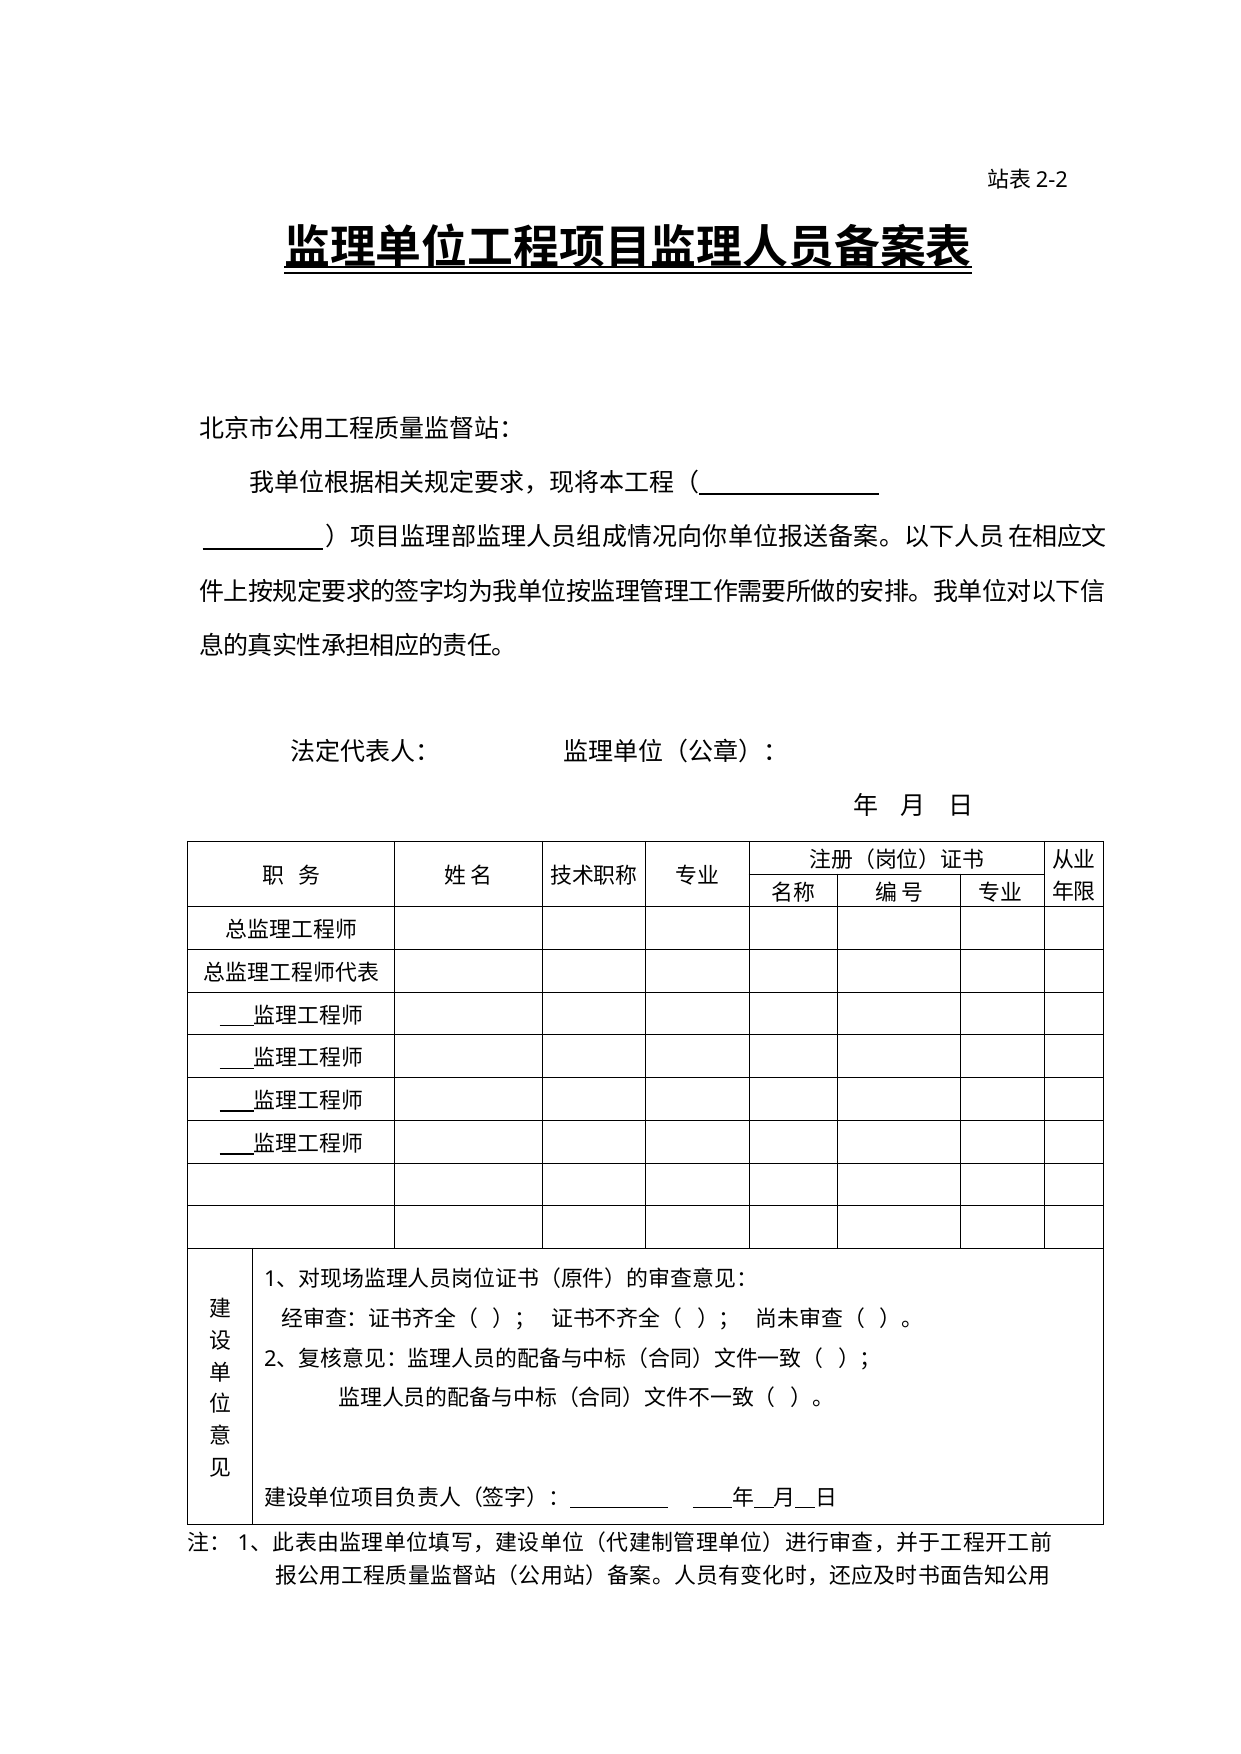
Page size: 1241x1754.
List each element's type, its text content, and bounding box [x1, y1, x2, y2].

table_cell [188, 1206, 394, 1248]
table_cell 职 务 [188, 842, 394, 906]
table_cell [750, 1035, 837, 1077]
table_cell [750, 993, 837, 1034]
table_cell [838, 1078, 960, 1120]
table_cell 专业 [646, 842, 749, 906]
table_cell [543, 950, 645, 992]
table_cell [750, 1078, 837, 1120]
table_cell [395, 1078, 542, 1120]
table_cell [1045, 993, 1103, 1034]
table_cell [838, 1121, 960, 1162]
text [187, 1525, 1053, 1590]
table_cell [961, 1078, 1044, 1120]
table_cell [1045, 1206, 1103, 1248]
text 站表2-2 [187, 162, 1068, 194]
table_cell [543, 1164, 645, 1205]
table_cell [961, 1206, 1044, 1248]
table_cell 技术职称 [543, 842, 645, 906]
table_cell [1045, 1035, 1103, 1077]
table_cell [395, 907, 542, 949]
table_cell [646, 1164, 749, 1205]
table_cell 编 号 [838, 875, 960, 906]
text 监理单位工程项目监理人员备案表 [187, 194, 1068, 292]
table_cell [646, 1206, 749, 1248]
table_cell 监理工程师 [188, 1035, 394, 1077]
table_cell [543, 993, 645, 1034]
table_cell [646, 1121, 749, 1162]
table_cell [188, 1164, 394, 1205]
table_cell [750, 950, 837, 992]
table_cell [395, 1121, 542, 1162]
table_cell [543, 1035, 645, 1077]
table_cell [838, 993, 960, 1034]
table_cell 名称 [750, 875, 837, 906]
table_cell [395, 1206, 542, 1248]
table_cell 监理工程师 [188, 1121, 394, 1162]
table_cell 姓 名 [395, 842, 542, 906]
table_cell [961, 993, 1044, 1034]
table_cell [1045, 950, 1103, 992]
table_cell [961, 1035, 1044, 1077]
table_cell 从业 年限 [1045, 842, 1103, 906]
table_cell [750, 907, 837, 949]
table_cell [838, 950, 960, 992]
table_cell [838, 907, 960, 949]
table_cell [646, 1035, 749, 1077]
table_cell [543, 1206, 645, 1248]
table_cell 注册（岗位）证书 [750, 842, 1044, 873]
table_cell 监理工程师 [188, 993, 394, 1034]
table_cell [961, 1164, 1044, 1205]
table_cell [1045, 1164, 1103, 1205]
table_cell [1045, 1121, 1103, 1162]
table_cell [543, 1078, 645, 1120]
table_cell [750, 1121, 837, 1162]
table_cell [395, 1164, 542, 1205]
table_cell [750, 1164, 837, 1205]
table_cell 总监理工程师代表 [188, 950, 394, 992]
table_cell [1045, 1078, 1103, 1120]
table_cell [646, 993, 749, 1034]
table_header 北京市公用工程质量监督站： 我单位根据相关规定要求，现将本工程（ ）项目监理部监理人员组成情况向你单位报送备案。以下人员在相应文件上按规定要求的签字均为我单位按监理管理工作需要所做的安排。我单位对以下信息的真实性承担相应的责任。 法定代表人： 监理单位（公章）： 年 月 日 [188, 357, 1103, 841]
table_cell 监理工程师 [188, 1078, 394, 1120]
table_cell 专业 [961, 875, 1044, 906]
table_cell [646, 907, 749, 949]
table_cell [646, 1078, 749, 1120]
table_cell [395, 993, 542, 1034]
table_cell [543, 907, 645, 949]
table_cell 建设单位意见 [188, 1249, 252, 1524]
table_cell [543, 1121, 645, 1162]
table_cell [1045, 907, 1103, 949]
table_cell [838, 1035, 960, 1077]
table_cell [750, 1206, 837, 1248]
table_cell [395, 950, 542, 992]
table_cell 1、对现场监理人员岗位证书（原件）的审查意见： 经审查：证书齐全（ ）； 证书不齐全（ ）； 尚未审查（ ）。 2、复核意见：监理人员的配备与中标（合同）文件一致（ ）； 监理人员的配备与中标（合同）文件不一致（ ）。 建设单位项目负责人（签字）： 年 月 日 [253, 1249, 1103, 1524]
table_cell 总监理工程师 [188, 907, 394, 949]
table_cell [961, 907, 1044, 949]
table_cell [395, 1035, 542, 1077]
table_cell [646, 950, 749, 992]
table_cell [961, 950, 1044, 992]
table_cell [961, 1121, 1044, 1162]
table_cell [838, 1206, 960, 1248]
table_cell [838, 1164, 960, 1205]
